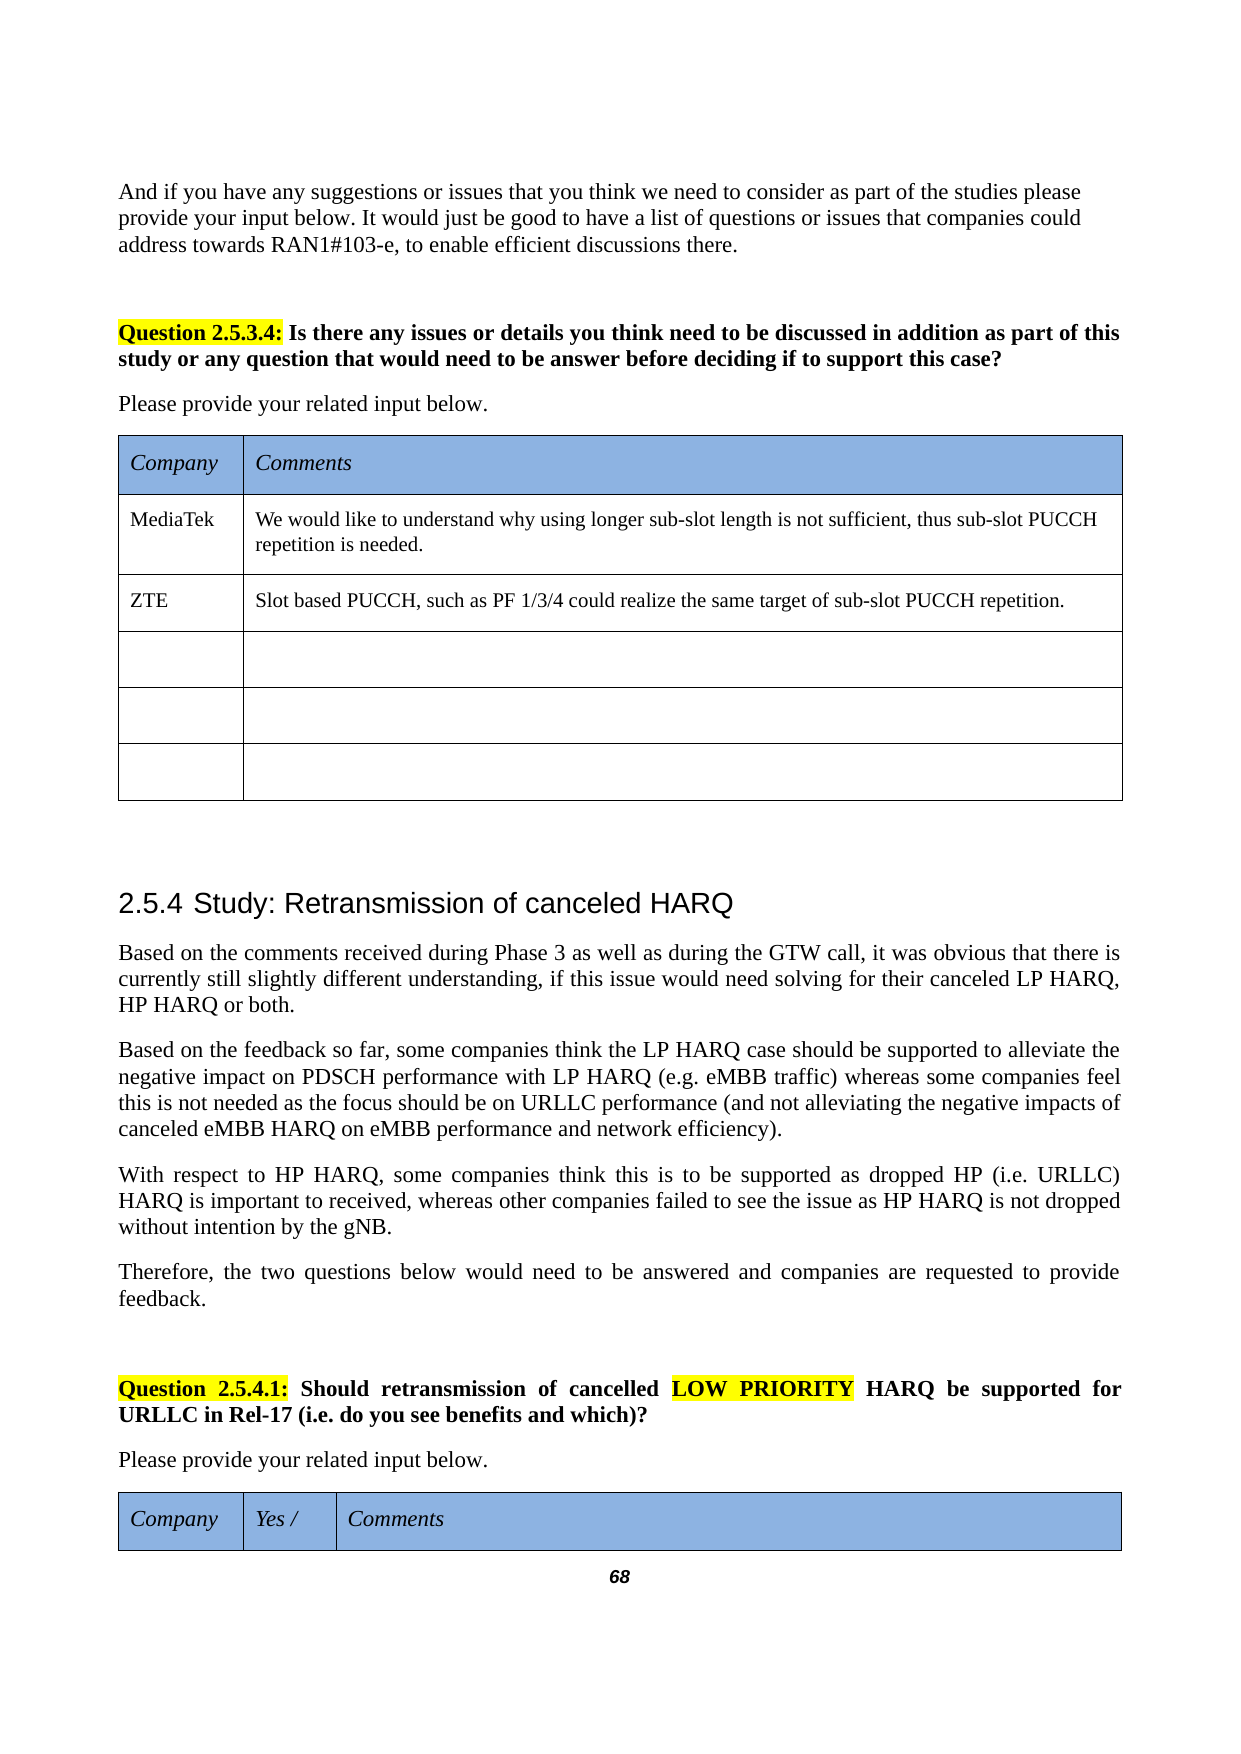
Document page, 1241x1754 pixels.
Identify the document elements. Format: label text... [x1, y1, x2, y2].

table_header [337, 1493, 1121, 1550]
text Please provide your related input below. [118, 390, 1122, 416]
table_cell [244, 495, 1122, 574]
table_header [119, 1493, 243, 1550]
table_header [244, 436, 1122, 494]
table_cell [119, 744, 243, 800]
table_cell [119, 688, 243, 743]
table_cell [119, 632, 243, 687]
text Based on the feedback so far, some companies think the LP HARQ case should be supported to alleviate the negative impact on PDSCH performance with LP HARQ (e.g. eMBB traffic) whereas some companies feel this is not needed as the focus should be on URLLC performance (and not alleviating the negative impacts of canceled eMBB HARQ on eMBB performance and network efficiency). [118, 1036, 1122, 1142]
subtitle Study: Retransmission of canceled HARQ [118, 886, 1122, 920]
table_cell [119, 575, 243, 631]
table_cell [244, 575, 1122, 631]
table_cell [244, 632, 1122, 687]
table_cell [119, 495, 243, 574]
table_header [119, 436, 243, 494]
text Question 2.5.4.1: Should retransmission of cancelled LOW PRIORITY HARQ be supported for URLLC in Rel-17 (i.e. do you see benefits and which)? [118, 1375, 1122, 1428]
text Please provide your related input below. [118, 1446, 1122, 1473]
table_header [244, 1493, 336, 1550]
text Question 2.5.3.4: Is there any issues or details you think need to be discussed in addition as part of this study or any question that would need to be answer before deciding if to support this case? [118, 319, 1122, 371]
text With respect to HP HARQ, some companies think this is to be supported as dropped HP (i.e. URLLC) HARQ is important to received, whereas other companies failed to see the issue as HP HARQ is not dropped without intention by the gNB. [118, 1161, 1122, 1240]
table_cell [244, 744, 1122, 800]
text Based on the comments received during Phase 3 as well as during the GTW call, it was obvious that there is currently still slightly different understanding, if this issue would need solving for their canceled LP HARQ, HP HARQ or both. [118, 939, 1122, 1018]
text Therefore, the two questions below would need to be answered and companies are requested to provide feedback. [118, 1258, 1122, 1311]
text And if you have any suggestions or issues that you think we need to consider as part of the studies please provide your input below. It would just be good to have a list of questions or issues that companies could address towards RAN1#103-e, to enable efficient discussions there. [118, 178, 1122, 257]
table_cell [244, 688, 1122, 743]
